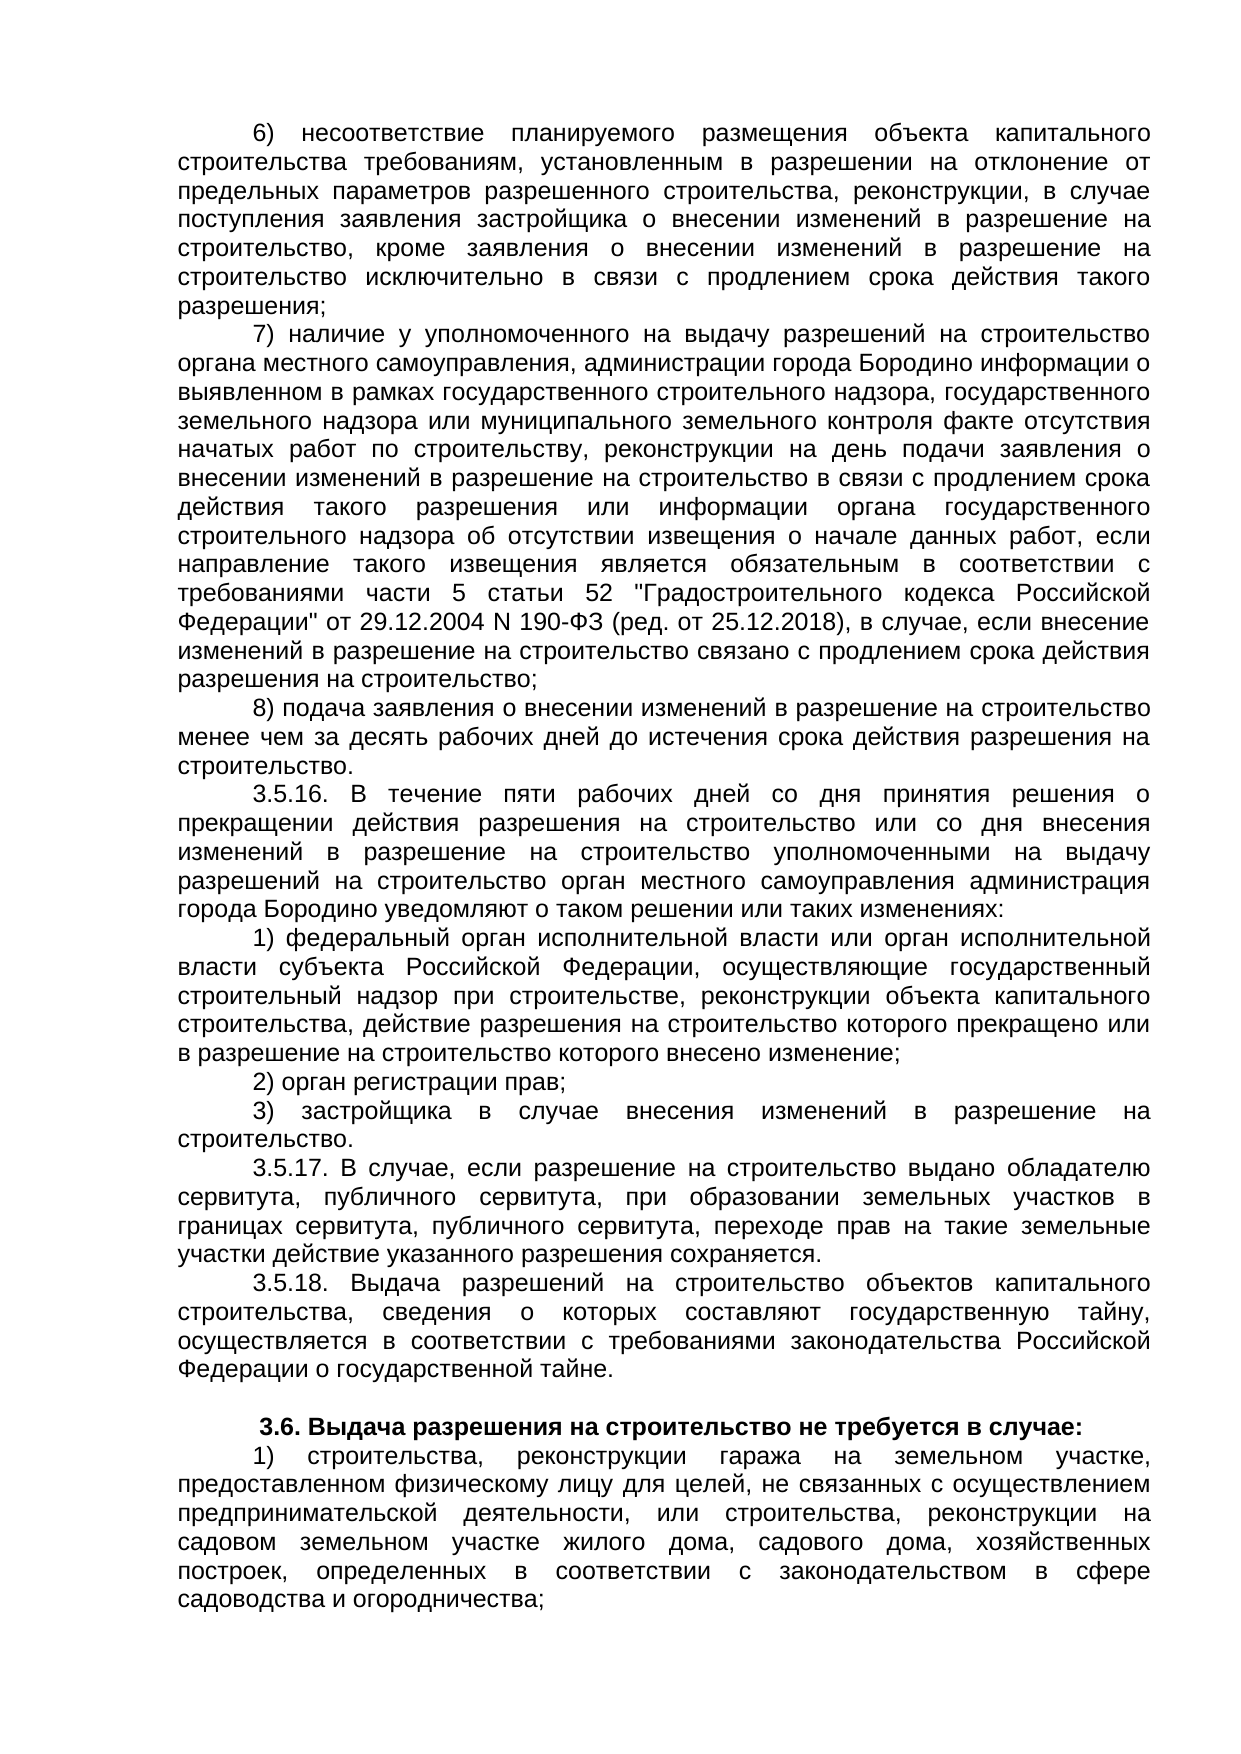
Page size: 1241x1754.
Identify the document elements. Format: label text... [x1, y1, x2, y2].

text 8) подача заявления о внесении изменений в разрешение на строительство менее чем за десять рабочих дней до истечения срока действия разрешения на строительство. [177, 693, 1152, 779]
text 7) наличие у уполномоченного на выдачу разрешений на строительство органа местного самоуправления, администрации города Бородино информации о выявленном в рамках государственного строительного надзора, государственного земельного надзора или муниципального земельного контроля факте отсутствия начатых работ по строительству, реконструкции на день подачи заявления о внесении изменений в разрешение на строительство в связи с продлением срока действия такого разрешения или информации органа государственного строительного надзора об отсутствии извещения о начале данных работ, если направление такого извещения является обязательным в соответствии с требованиями части 5 статьи 52 "Градостроительного кодекса Российской Федерации" от 29.12.2004 N 190-ФЗ (ред. от 25.12.2018), в случае, если внесение изменений в разрешение на строительство связано с продлением срока действия разрешения на строительство; [177, 319, 1152, 693]
text 1) федеральный орган исполнительной власти или орган исполнительной власти субъекта Российской Федерации, осуществляющие государственный строительный надзор при строительстве, реконструкции объекта капитального строительства, действие разрешения на строительство которого прекращено или в разрешение на строительство которого внесено изменение; [177, 923, 1152, 1067]
text 1) строительства, реконструкции гаража на земельном участке, предоставленном физическому лицу для целей, не связанных с осуществлением предпринимательской деятельности, или строительства, реконструкции на садовом земельном участке жилого дома, садового дома, хозяйственных построек, определенных в соответствии с законодательством в сфере садоводства и огородничества; [177, 1441, 1152, 1613]
text 6) несоответствие планируемого размещения объекта капитального строительства требованиям, установленным в разрешении на отклонение от предельных параметров разрешенного строительства, реконструкции, в случае поступления заявления застройщика о внесении изменений в разрешение на строительство, кроме заявления о внесении изменений в разрешение на строительство исключительно в связи с продлением срока действия такого разрешения; [177, 118, 1152, 319]
text 3.5.17. В случае, если разрешение на строительство выдано обладателю сервитута, публичного сервитута, при образовании земельных участков в границах сервитута, публичного сервитута, переходе прав на такие земельные участки действие указанного разрешения сохраняется. [177, 1153, 1152, 1268]
text 3.5.16. В течение пяти рабочих дней со дня принятия решения о прекращении действия разрешения на строительство или со дня внесения изменений в разрешение на строительство уполномоченными на выдачу разрешений на строительство орган местного самоуправления администрация города Бородино уведомляют о таком решении или таких изменениях: [177, 779, 1152, 923]
text 3.5.18. Выдача разрешений на строительство объектов капитального строительства, сведения о которых составляют государственную тайну, осуществляется в соответствии с требованиями законодательства Российской Федерации о государственной тайне. [177, 1268, 1152, 1383]
text 3) застройщика в случае внесения изменений в разрешение на строительство. [177, 1096, 1152, 1153]
text 3.6. Выдача разрешения на строительство не требуется в случае: [177, 1412, 1152, 1441]
text 2) орган регистрации прав; [177, 1067, 1152, 1096]
